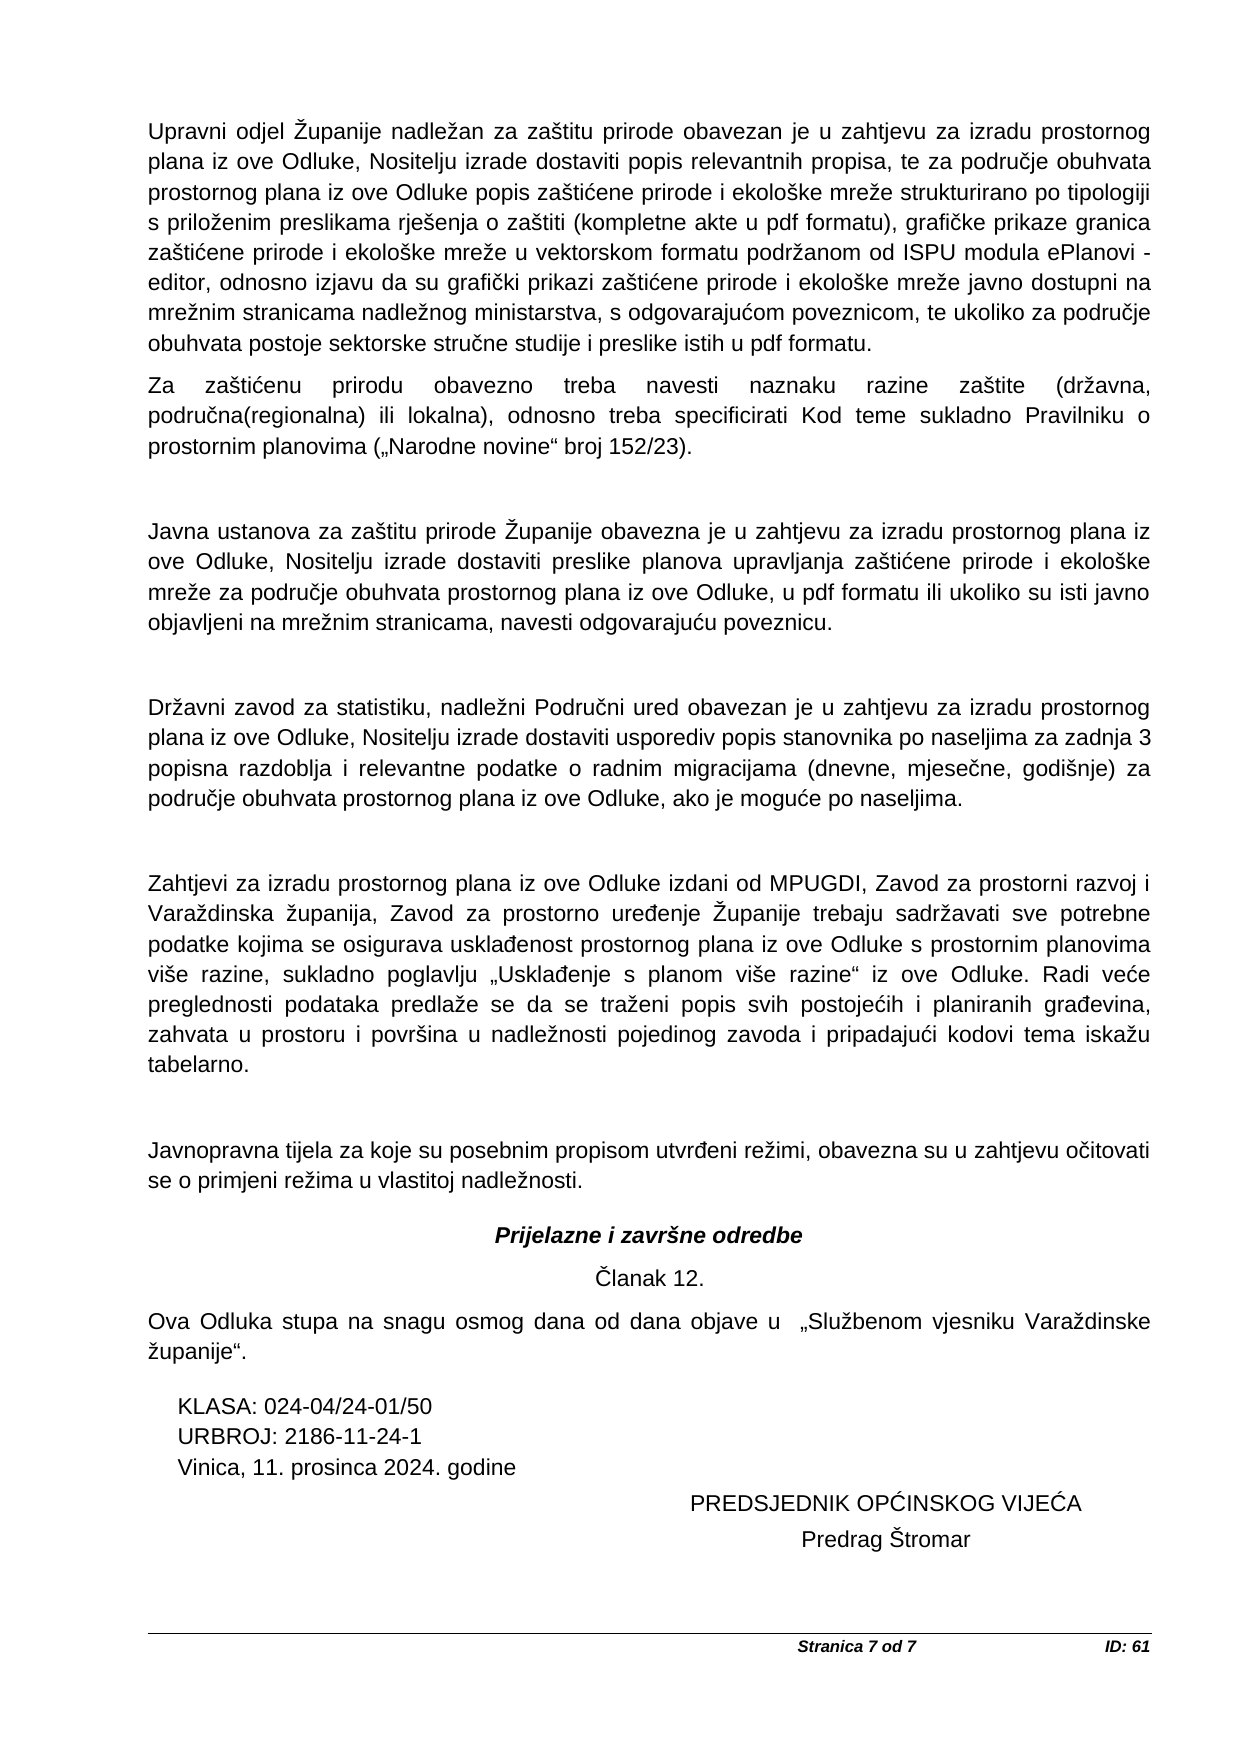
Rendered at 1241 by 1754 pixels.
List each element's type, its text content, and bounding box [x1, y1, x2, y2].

text Vinica, 11. prosinca 2024. godine [177, 1453, 1152, 1480]
text KLASA: 024-04/24-01/50 [177, 1393, 1152, 1419]
text Državni zavod za statistiku, nadležni Područni ured obavezan je u zahtjevu za izradu prostornog plana iz ove Odluke, Nositelju izrade dostaviti usporediv popis stanovnika po naseljima za zadnja 3 popisna razdoblja i relevantne podatke o radnim migracijama (dnevne, mjesečne, godišnje) za područje obuhvata prostornog plana iz ove Odluke, ako je moguće po naseljima. [148, 694, 1152, 811]
text Javna ustanova za zaštitu prirode Županije obavezna je u zahtjevu za izradu prostornog plana iz ove Odluke, Nositelju izrade dostaviti preslike planova upravljanja zaštićene prirode i ekološke mreže za područje obuhvata prostornog plana iz ove Odluke, u pdf formatu ili ukoliko su isti javno objavljeni na mrežnim stranicama, navesti odgovarajuću poveznicu. [148, 518, 1152, 635]
text Upravni odjel Županije nadležan za zaštitu prirode obavezan je u zahtjevu za izradu prostornog plana iz ove Odluke, Nositelju izrade dostaviti popis relevantnih propisa, te za područje obuhvata prostornog plana iz ove Odluke popis zaštićene prirode i ekološke mreže strukturirano po tipologiji s priloženim preslikama rješenja o zaštiti (kompletne akte u pdf formatu), grafičke prikaze granica zaštićene prirode i ekološke mreže u vektorskom formatu podržanom od ISPU modula ePlanovi - editor, odnosno izjavu da su grafički prikazi zaštićene prirode i ekološke mreže javno dostupni na mrežnim stranicama nadležnog ministarstva, s odgovarajućom poveznicom, te ukoliko za područje obuhvata postoje sektorske stručne studije i preslike istih u pdf formatu. [148, 118, 1152, 356]
text Prijelazne i završne odredbe [148, 1222, 1152, 1249]
text PREDSJEDNIK OPĆINSKOG VIJEĆA [620, 1490, 1152, 1516]
text Predrag Štromar [620, 1526, 1152, 1553]
text Javnopravna tijela za koje su posebnim propisom utvrđeni režimi, obavezna su u zahtjevu očitovati se o primjeni režima u vlastitoj nadležnosti. [148, 1137, 1152, 1193]
text Za zaštićenu prirodu obavezno treba navesti naznaku razine zaštite (državna, područna(regionalna) ili lokalna), odnosno treba specificirati Kod teme sukladno Pravilniku o prostornim planovima („Narodne novine“ broj 152/23). [148, 372, 1152, 459]
text Članak 12. [148, 1265, 1152, 1291]
text Zahtjevi za izradu prostornog plana iz ove Odluke izdani od MPUGDI, Zavod za prostorni razvoj i Varaždinska županija, Zavod za prostorno uređenje Županije trebaju sadržavati sve potrebne podatke kojima se osigurava usklađenost prostornog plana iz ove Odluke s prostornim planovima više razine, sukladno poglavlju „Usklađenje s planom više razine“ iz ove Odluke. Radi veće preglednosti podataka predlaže se da se traženi popis svih postojećih i planiranih građevina, zahvata u prostoru i površina u nadležnosti pojedinog zavoda i pripadajući kodovi tema iskažu tabelarno. [148, 870, 1152, 1078]
text Ova Odluka stupa na snagu osmog dana od dana objave u „Službenom vjesniku Varaždinske županije“. [148, 1308, 1152, 1364]
text URBROJ: 2186-11-24-1 [177, 1423, 1152, 1450]
